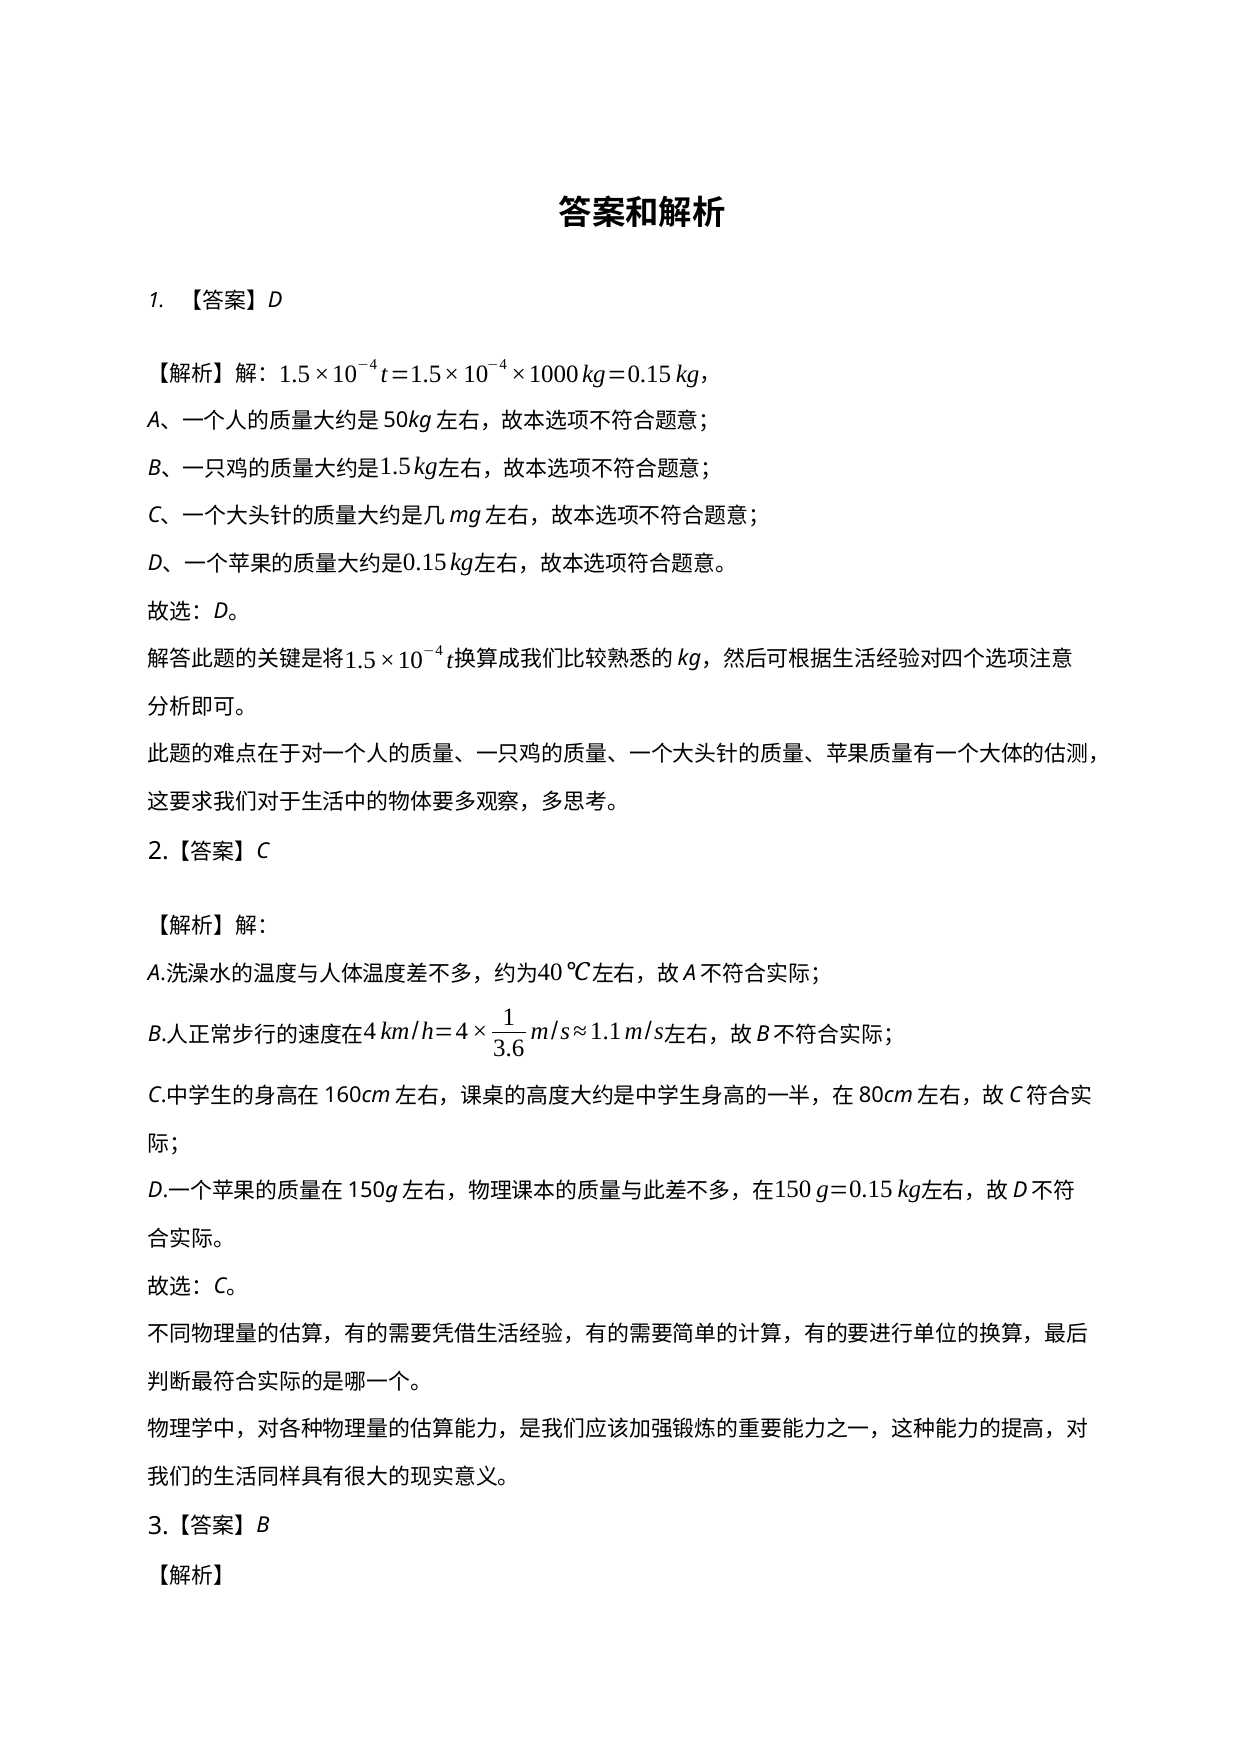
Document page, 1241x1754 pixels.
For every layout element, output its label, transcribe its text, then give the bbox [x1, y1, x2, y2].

text 【解析】 [148, 1558, 1092, 1590]
text 答案和解析 [191, 186, 1092, 234]
text 【解析】解：， A、一个人的质量大约是50kg左右，故本选项不符合题意； B、一只鸡的质量大约是左右，故本选项不符合题意； C、一个大头针的质量大约是几mg左右，故本选项不符合题意； D、一个苹果的质量大约是左右，故本选项符合题意。 故选：D。 解答此题的关键是将换算成我们比较熟悉的kg，然后可根据生活经验对四个选项注意分析即可。 此题的难点在于对一个人的质量、一只鸡的质量、一个大头针的质量、苹果质量有一个大体的估测，这要求我们对于生活中的物体要多观察，多思考。 2.【答案】C [148, 356, 1092, 867]
text 【解析】解： A.洗澡水的温度与人体温度差不多，约为左右，故A不符合实际； B.人正常步行的速度在左右，故B不符合实际； C.中学生的身高在160cm左右，课桌的高度大约是中学生身高的一半，在80cm左右，故C符合实际； D.一个苹果的质量在150g左右，物理课本的质量与此差不多，在左右，故D不符合实际。 故选：C。 不同物理量的估算，有的需要凭借生活经验，有的需要简单的计算，有的要进行单位的换算，最后判断最符合实际的是哪一个。 物理学中，对各种物理量的估算能力，是我们应该加强锻炼的重要能力之一，这种能力的提高，对我们的生活同样具有很大的现实意义。 3.【答案】B [148, 908, 1092, 1541]
list 【答案】D [148, 283, 1092, 315]
